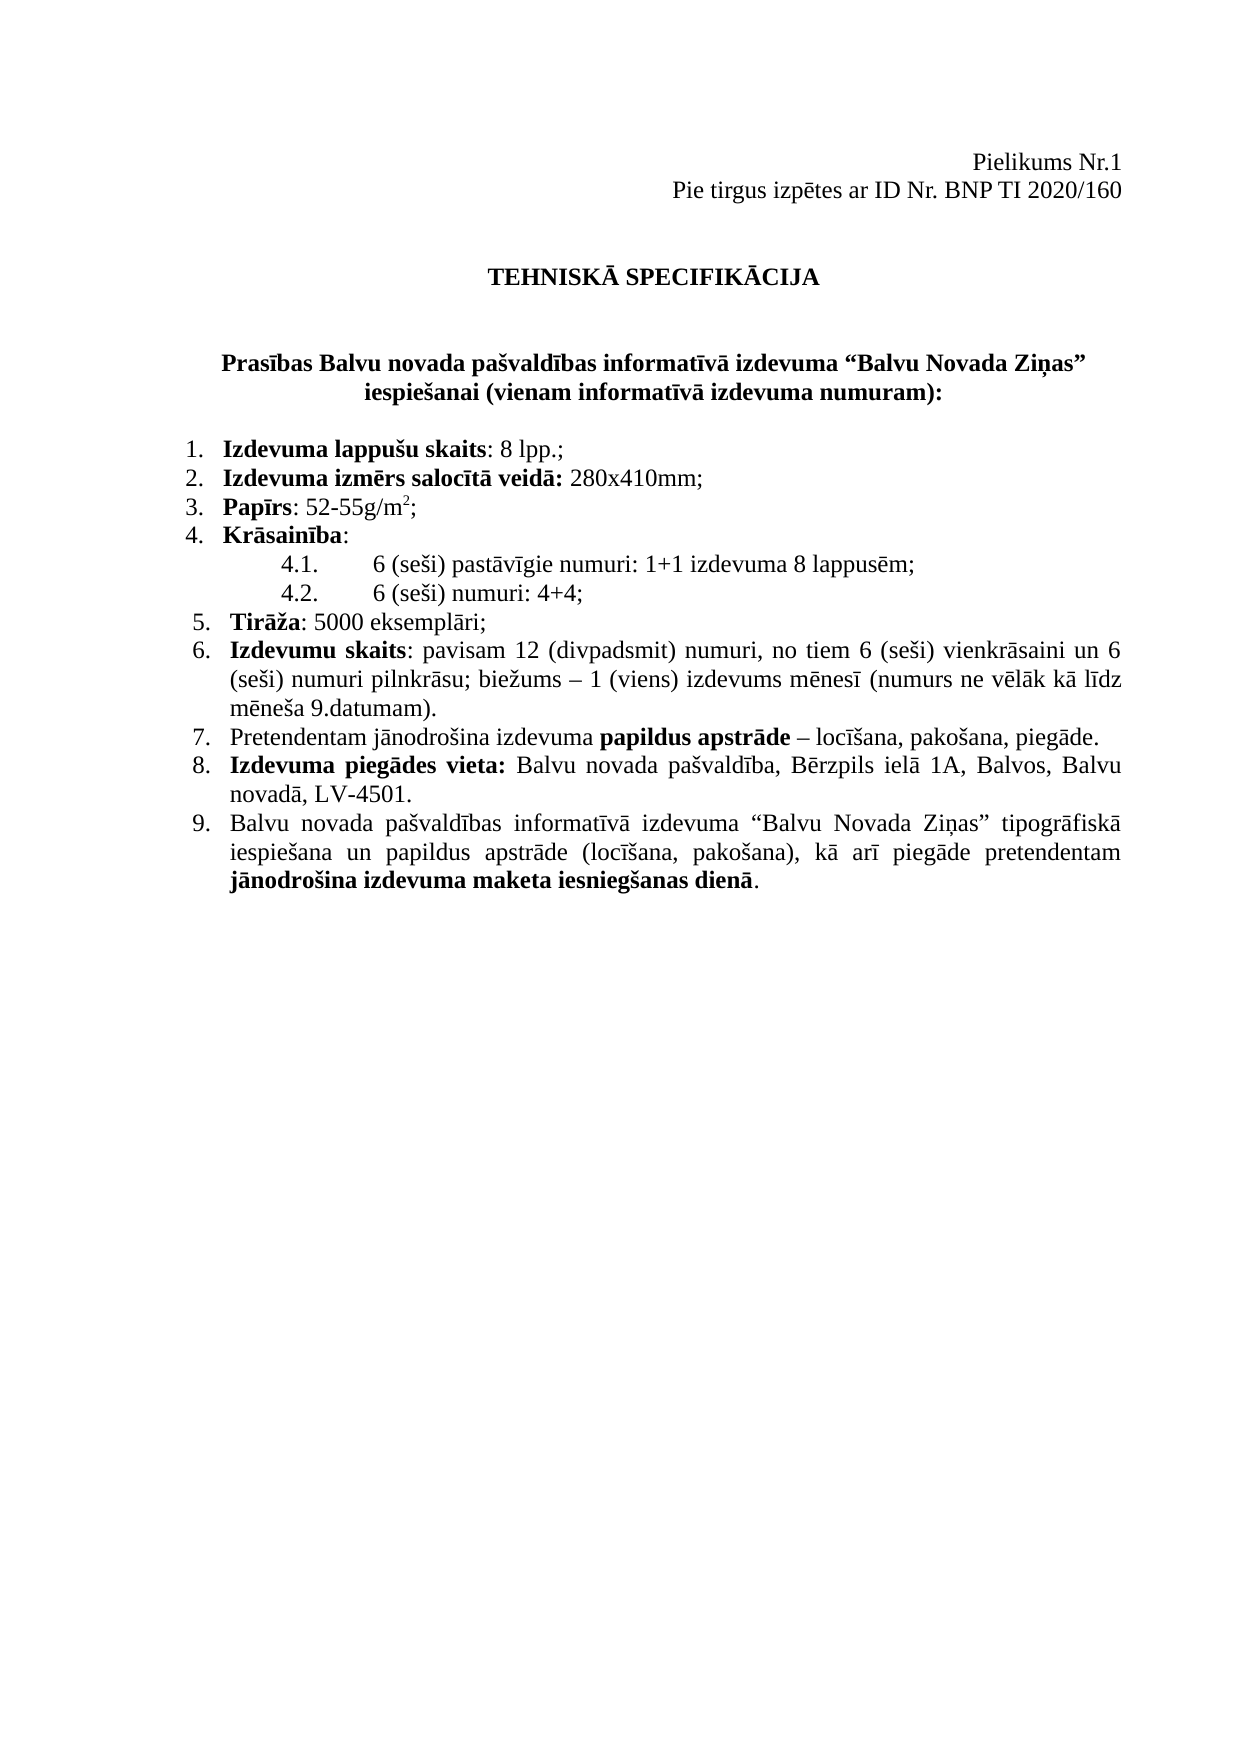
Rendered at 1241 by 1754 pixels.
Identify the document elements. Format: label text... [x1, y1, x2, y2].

list Papīrs: 52-55g/m2; [185, 492, 1122, 521]
list Izdevuma lappušu skaits: 8 lpp.; [185, 434, 1122, 463]
text Pie tirgus izpētes ar ID Nr. BNP TI 2020/160 [185, 176, 1122, 204]
list Izdevuma izmērs salocītā veidā: 280x410mm; [185, 463, 1122, 492]
text Prasības Balvu novada pašvaldības informatīvā izdevuma “Balvu Novada Ziņas” iespiešanai (vienam informatīvā izdevuma numuram): [185, 348, 1122, 406]
list Pretendentam jānodrošina izdevuma papildus apstrāde – locīšana, pakošana, piegāde. [192, 722, 1122, 751]
list 6 (seši) numuri: 4+4; [281, 578, 1122, 607]
list Izdevumu skaits: pavisam 12 (divpadsmit) numuri, no tiem 6 (seši) vienkrāsaini un 6 (seši) numuri pilnkrāsu; biežums – 1 (viens) izdevums mēnesī (numurs ne vēlāk kā līdz mēneša 9.datumam). [192, 636, 1122, 722]
text TEHNISKĀ SPECIFIKĀCIJA [185, 262, 1122, 291]
list Izdevuma piegādes vieta: Balvu novada pašvaldība, Bērzpils ielā 1A, Balvos, Balvu novadā, LV-4501. [192, 751, 1122, 808]
list Balvu novada pašvaldības informatīvā izdevuma “Balvu Novada Ziņas” tipogrāfiskā iespiešana un papildus apstrāde (locīšana, pakošana), kā arī piegāde pretendentam jānodrošina izdevuma maketa iesniegšanas dienā. [192, 808, 1122, 894]
list 6 (seši) pastāvīgie numuri: 1+1 izdevuma 8 lappusēm; [281, 549, 1122, 578]
list Tirāža: 5000 eksemplāri; [192, 607, 1122, 636]
list Krāsainība: [185, 521, 1122, 549]
text Pielikums Nr.1 [185, 147, 1122, 176]
